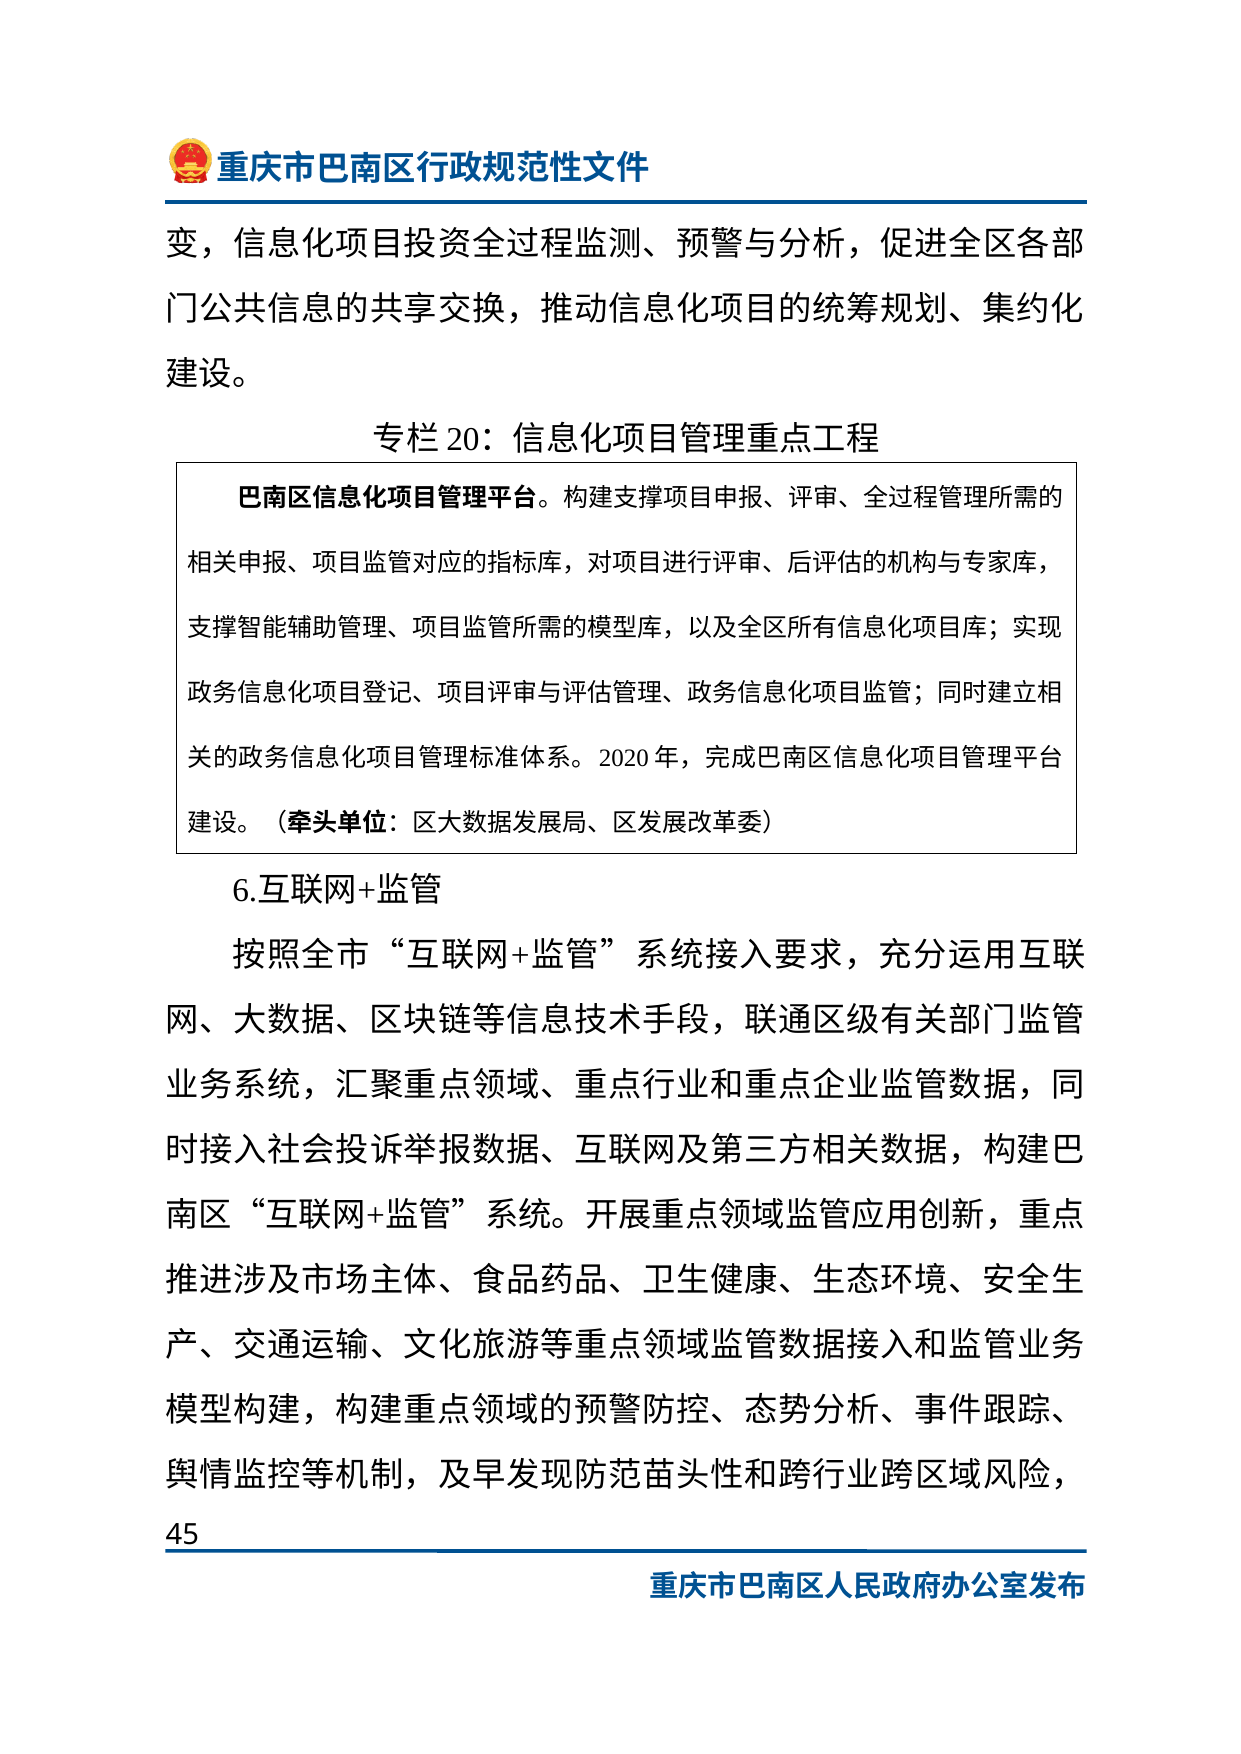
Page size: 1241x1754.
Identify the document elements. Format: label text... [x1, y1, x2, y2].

text 6.互联网+监管 [165, 854, 1087, 919]
table_header 巴南区信息化项目管理平台。构建支撑项目申报、评审、全过程管理所需的相关申报、项目监管对应的指标库，对项目进行评审、后评估的机构与专家库，支撑智能辅助管理、项目监管所需的模型库，以及全区所有信息化项目库；实现政务信息化项目登记、项目评审与评估管理、政务信息化项目监管；同时建立相关的政务信息化项目管理标准体系。2020年，完成巴南区信息化项目管理平台建设。（牵头单位：区大数据发展局、区发展改革委） [177, 463, 1076, 853]
text 专栏20：信息化项目管理重点工程 [165, 404, 1087, 462]
picture [165, 136, 216, 187]
